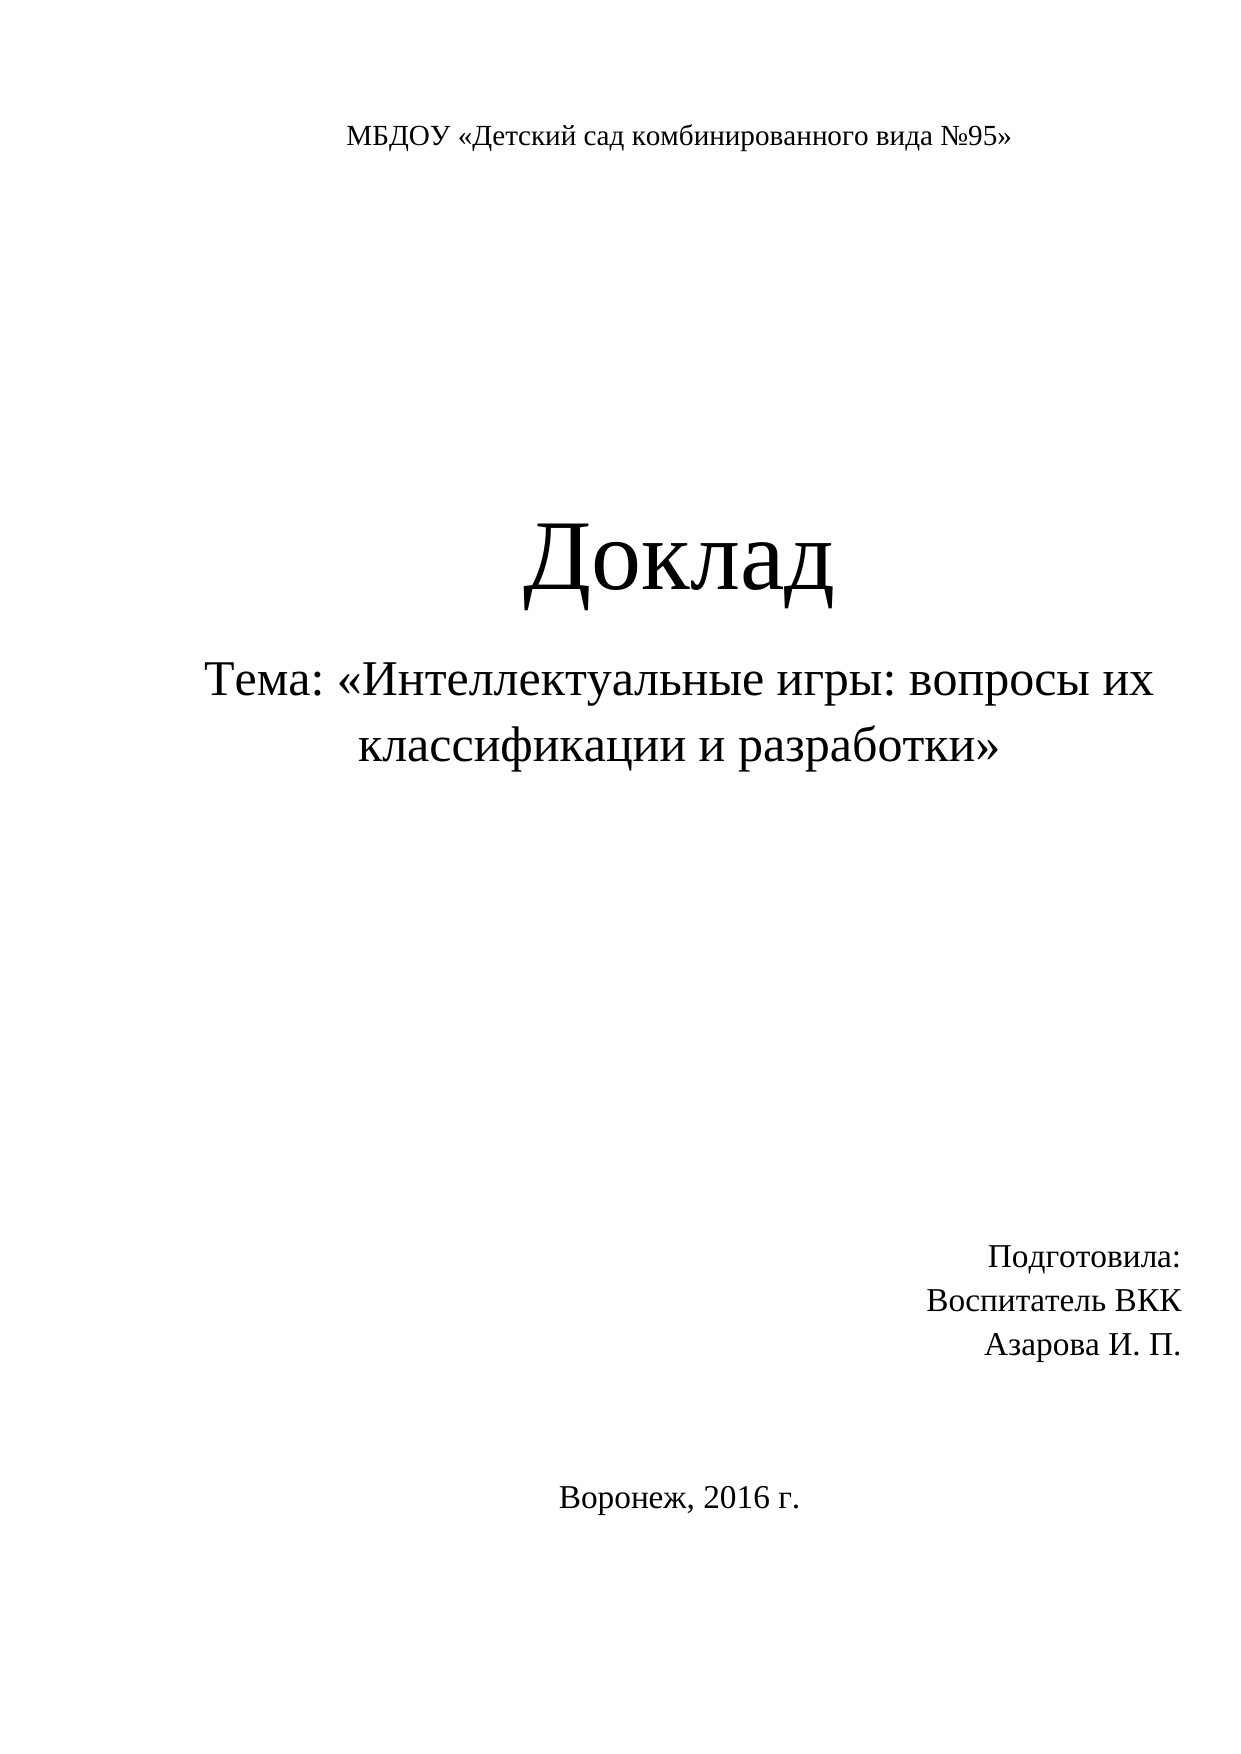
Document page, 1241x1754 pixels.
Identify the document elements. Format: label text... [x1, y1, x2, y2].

text Тема: «Интеллектуальные игры: вопросы их классификации и разработки» [177, 649, 1181, 772]
text Воронеж, 2016 г. [177, 1477, 1181, 1515]
text Подготовила: [177, 1236, 1181, 1274]
text Доклад [177, 496, 1181, 611]
text Азарова И. П. [177, 1324, 1181, 1362]
text МБДОУ «Детский сад комбинированного вида №95» [177, 118, 1181, 152]
text Воспитатель ВКК [177, 1280, 1181, 1318]
